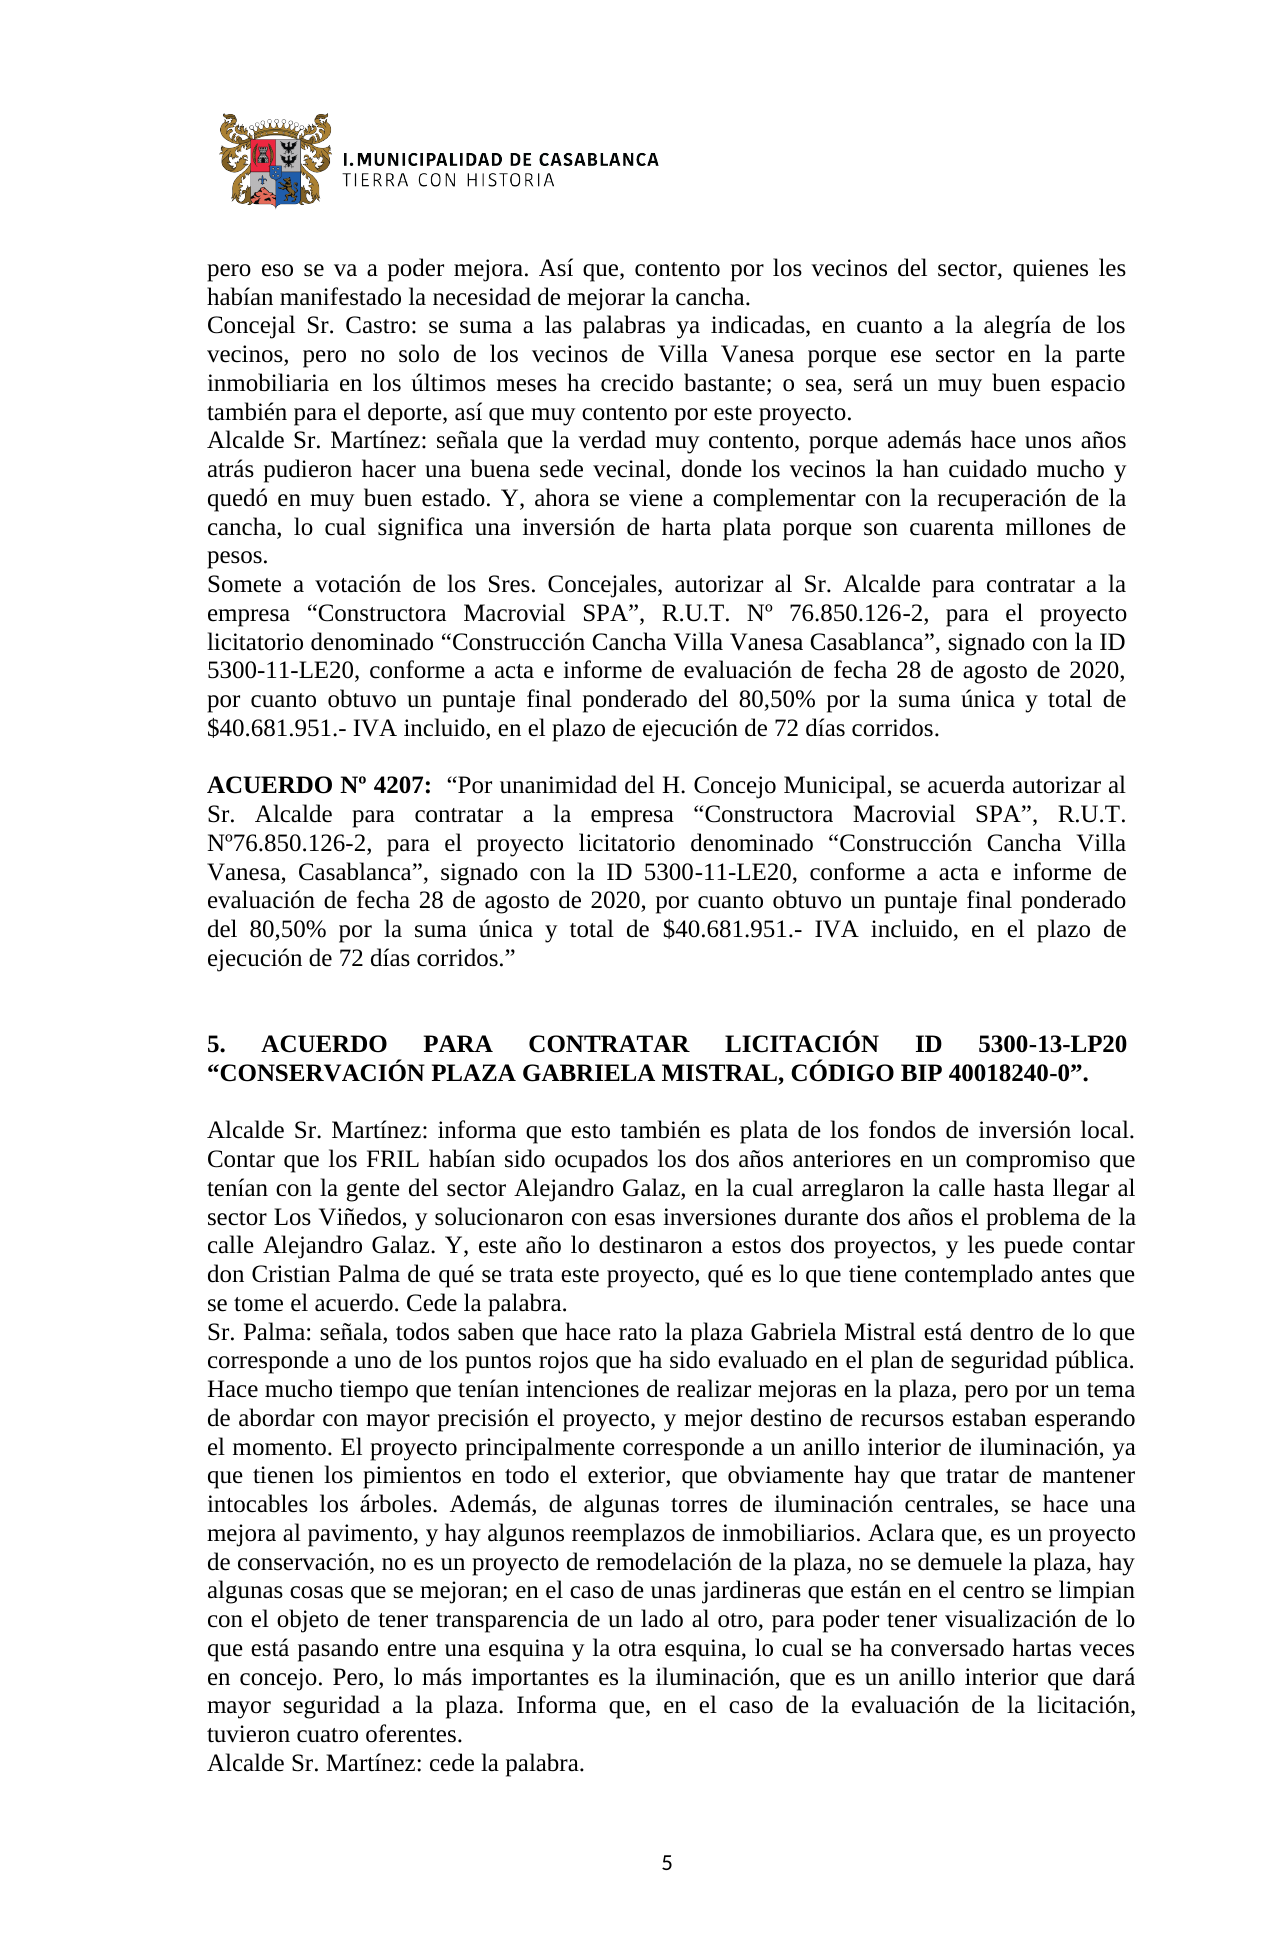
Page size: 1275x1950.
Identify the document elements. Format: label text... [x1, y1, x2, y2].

picture [206, 73, 674, 253]
text ACUERDO Nº 4207: “Por unanimidad del H. Concejo Municipal, se acuerda autorizar al Sr. Alcalde para contratar a la empresa “Constructora Macrovial SPA”, R.U.T. Nº76.850.126-2, para el proyecto licitatorio denominado “Construcción Cancha Villa Vanesa, Casablanca”, signado con la ID 5300-11-LE20, conforme a acta e informe de evaluación de fecha 28 de agosto de 2020, por cuanto obtuvo un puntaje final ponderado del 80,50% por la suma única y total de $40.681.951.- IVA incluido, en el plazo de ejecución de 72 días corridos.” [207, 770, 1127, 972]
text Alcalde Sr. Martínez: señala que la verdad muy contento, porque además hace unos años atrás pudieron hacer una buena sede vecinal, donde los vecinos la han cuidado mucho y quedó en muy buen estado. Y, ahora se viene a complementar con la recuperación de la cancha, lo cual significa una inversión de harta plata porque son cuarenta millones de pesos. [207, 425, 1127, 569]
text Alcalde Sr. Martínez: informa que esto también es plata de los fondos de inversión local. Contar que los FRIL habían sido ocupados los dos años anteriores en un compromiso que tenían con la gente del sector Alejandro Galaz, en la cual arreglaron la calle hasta llegar al sector Los Viñedos, y solucionaron con esas inversiones durante dos años el problema de la calle Alejandro Galaz. Y, este año lo destinaron a estos dos proyectos, y les puede contar don Cristian Palma de qué se trata este proyecto, qué es lo que tiene contemplado antes que se tome el acuerdo. Cede la palabra. [207, 1115, 1137, 1317]
text 5. ACUERDO PARA CONTRATAR LICITACIÓN ID 5300-13-LP20 “CONSERVACIÓN PLAZA GABRIELA MISTRAL, CÓDIGO BIP 40018240-0”. [207, 1029, 1127, 1087]
text Alcalde Sr. Martínez: cede la palabra. [207, 1748, 1137, 1777]
text Somete a votación de los Sres. Concejales, autorizar al Sr. Alcalde para contratar a la empresa “Constructora Macrovial SPA”, R.U.T. Nº 76.850.126-2, para el proyecto licitatorio denominado “Construcción Cancha Villa Vanesa Casablanca”, signado con la ID 5300-11-LE20, conforme a acta e informe de evaluación de fecha 28 de agosto de 2020, por cuanto obtuvo un puntaje final ponderado del 80,50% por la suma única y total de $40.681.951.- IVA incluido, en el plazo de ejecución de 72 días corridos. [207, 569, 1127, 742]
text Concejal Sr. Castro: se suma a las palabras ya indicadas, en cuanto a la alegría de los vecinos, pero no solo de los vecinos de Villa Vanesa porque ese sector en la parte inmobiliaria en los últimos meses ha crecido bastante; o sea, será un muy buen espacio también para el deporte, así que muy contento por este proyecto. [207, 310, 1127, 425]
text Sr. Palma: señala, todos saben que hace rato la plaza Gabriela Mistral está dentro de lo que corresponde a uno de los puntos rojos que ha sido evaluado en el plan de seguridad pública. Hace mucho tiempo que tenían intenciones de realizar mejoras en la plaza, pero por un tema de abordar con mayor precisión el proyecto, y mejor destino de recursos estaban esperando el momento. El proyecto principalmente corresponde a un anillo interior de iluminación, ya que tienen los pimientos en todo el exterior, que obviamente hay que tratar de mantener intocables los árboles. Además, de algunas torres de iluminación centrales, se hace una mejora al pavimento, y hay algunos reemplazos de inmobiliarios. Aclara que, es un proyecto de conservación, no es un proyecto de remodelación de la plaza, no se demuele la plaza, hay algunas cosas que se mejoran; en el caso de unas jardineras que están en el centro se limpian con el objeto de tener transparencia de un lado al otro, para poder tener visualización de lo que está pasando entre una esquina y la otra esquina, lo cual se ha conversado hartas veces en concejo. Pero, lo más importantes es la iluminación, que es un anillo interior que dará mayor seguridad a la plaza. Informa que, en el caso de la evaluación de la licitación, tuvieron cuatro oferentes. [207, 1317, 1137, 1748]
